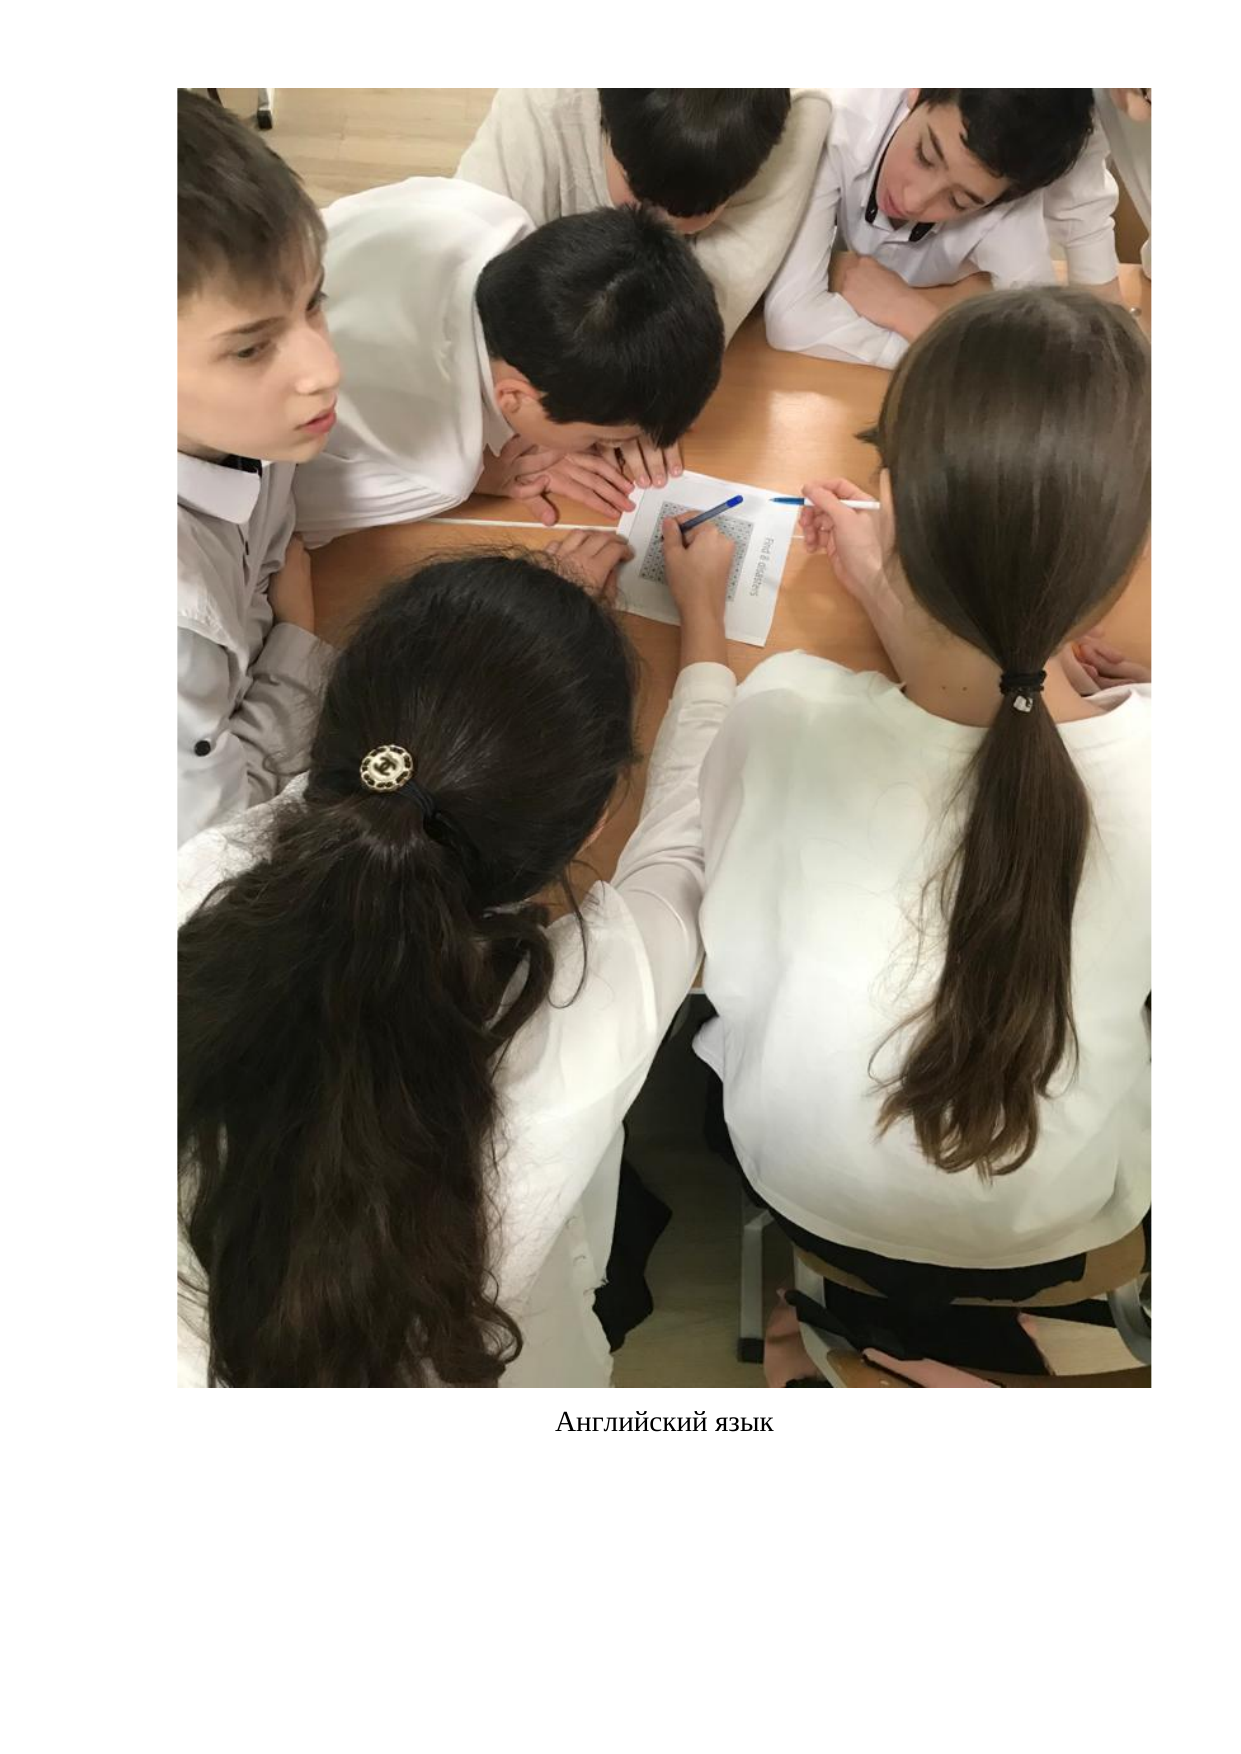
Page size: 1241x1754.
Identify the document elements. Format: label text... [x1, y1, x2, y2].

text Английский язык [177, 1404, 1152, 1438]
picture [177, 88, 1152, 1388]
